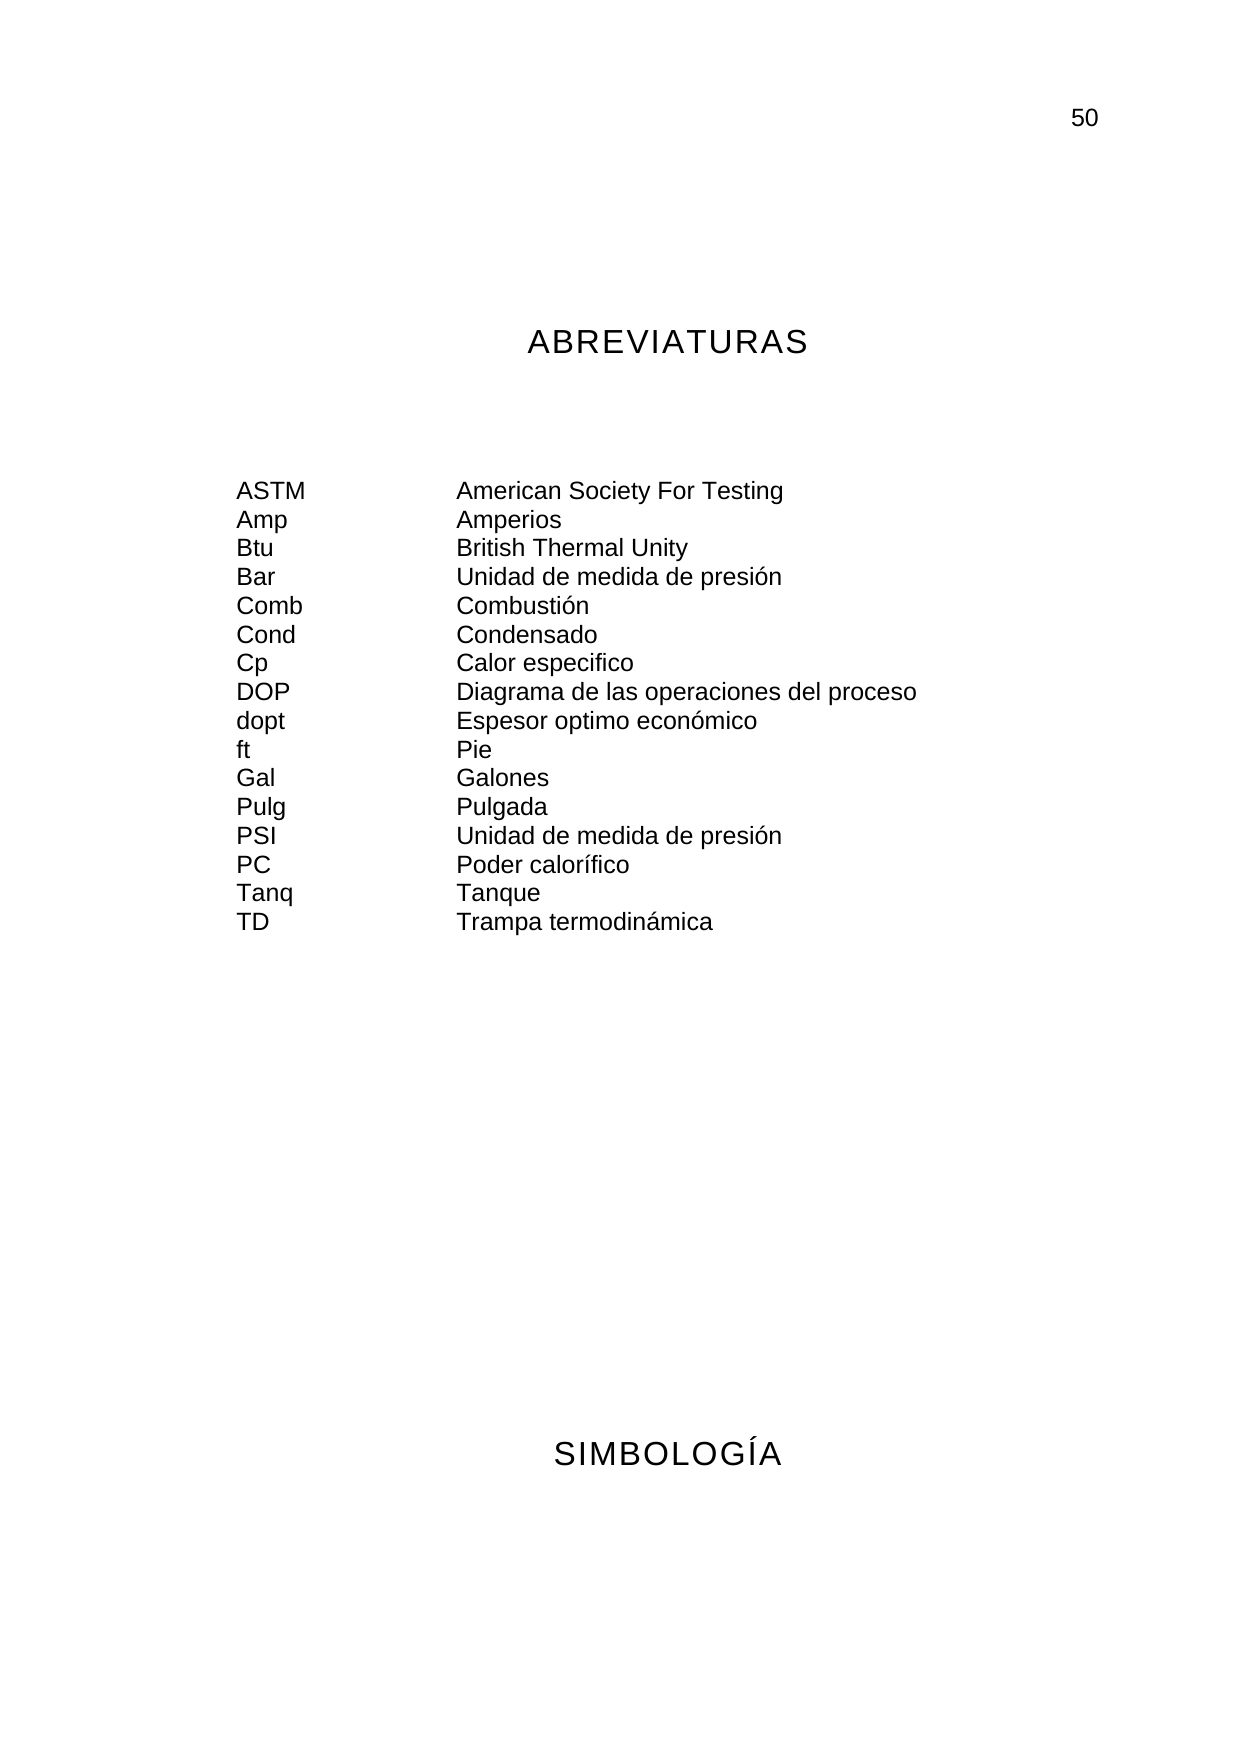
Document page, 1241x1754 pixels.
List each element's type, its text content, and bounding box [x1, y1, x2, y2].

subtitle Abreviaturas [236, 322, 1098, 361]
table_cell dopt [229, 706, 449, 735]
table_cell Galones [449, 764, 1106, 792]
table_cell Calor especifico [449, 649, 1106, 677]
table_cell PSI [229, 821, 449, 850]
table_cell PC [229, 850, 449, 878]
table_cell Tanque [449, 879, 1106, 907]
table_cell Pie [449, 735, 1106, 763]
table_cell Bar [229, 562, 449, 591]
table_cell Cp [229, 649, 449, 677]
table_cell Btu [229, 534, 449, 562]
table_cell Diagrama de las operaciones del proceso [449, 677, 1106, 706]
table_cell Cond [229, 620, 449, 648]
table_cell Amperios [449, 505, 1106, 533]
table_cell DOP [229, 677, 449, 706]
table_cell Amp [229, 505, 449, 533]
table_header American Society For Testing [449, 476, 1106, 505]
table_cell Pulgada [449, 792, 1106, 821]
table_cell ft [229, 735, 449, 763]
table_cell Espesor optimo económico [449, 706, 1106, 735]
table_cell Gal [229, 764, 449, 792]
table_cell Poder calorífico [449, 850, 1106, 878]
table_header ASTM [229, 476, 449, 505]
table_cell Tanq [229, 879, 449, 907]
table_cell Condensado [449, 620, 1106, 648]
table_cell TD [229, 907, 449, 936]
table_cell Unidad de medida de presión [449, 562, 1106, 591]
table_cell British Thermal Unity [449, 534, 1106, 562]
table_cell Comb [229, 591, 449, 620]
table_cell Unidad de medida de presión [449, 821, 1106, 850]
table_cell Pulg [229, 792, 449, 821]
table_cell Trampa termodinámica [449, 907, 1106, 936]
table_cell Combustión [449, 591, 1106, 620]
subtitle Simbología [236, 1434, 1098, 1473]
